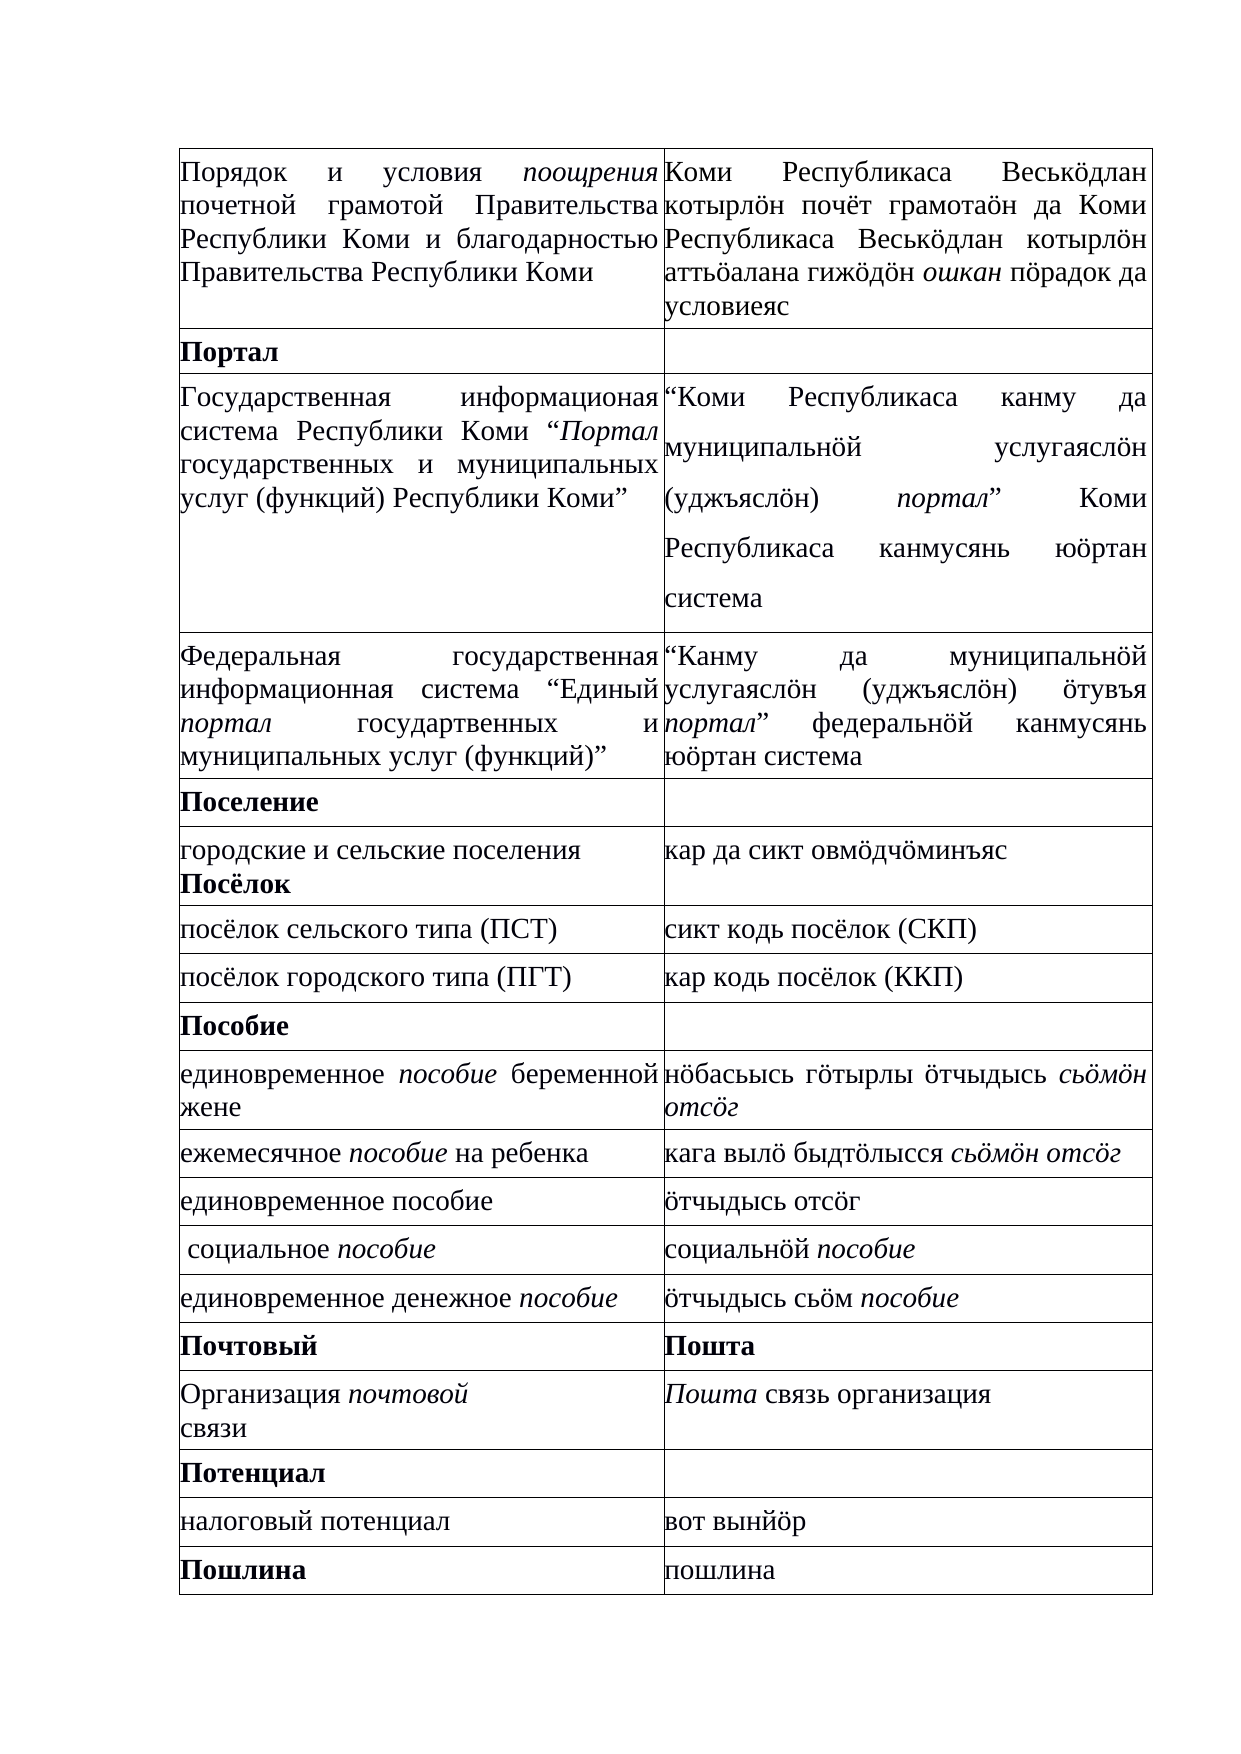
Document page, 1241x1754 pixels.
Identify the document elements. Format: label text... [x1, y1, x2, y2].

table_cell Коми Республикаса Веськӧдлан котырлӧн почёт грамотаӧн да Коми Республикаса Веськӧдлан котырлӧн аттьӧалана гижӧдӧн ошкан пӧрадок да условиеяс [665, 149, 1152, 327]
table_cell [665, 329, 1152, 373]
table_cell “Канму да муниципальнӧй услугаяслӧн (уджъяслӧн) ӧтувъя портал” федеральнӧй канмусянь юӧртан система [665, 633, 1152, 778]
table_cell единовременное денежное пособие [180, 1275, 664, 1322]
table_cell Пособие [180, 1003, 664, 1050]
table_cell налоговый потенциал [180, 1498, 664, 1546]
table_cell кар да сикт овмӧдчӧминъяс [665, 827, 1152, 905]
table_cell Почтовый [180, 1323, 664, 1370]
table_cell социальнӧй пособие [665, 1226, 1152, 1273]
table_cell Поселение [180, 779, 664, 826]
table_cell [665, 1003, 1152, 1050]
table_cell ӧтчыдысь отсӧг [665, 1178, 1152, 1225]
table_cell Порядок и условия поощрения почетной грамотой Правительства Республики Коми и благодарностью Правительства Республики Коми [180, 149, 664, 327]
table_cell Организация почтовой связи [180, 1371, 664, 1449]
table_cell Государственная информационая система Республики Коми “Портал государственных и муниципальных услуг (функций) Республики Коми” [180, 374, 664, 632]
table_cell Портал [180, 329, 664, 373]
table_cell единовременное пособие [180, 1178, 664, 1225]
table_cell Потенциал [180, 1450, 664, 1497]
table_cell единовременное пособие беременной жене [180, 1051, 664, 1129]
table_cell городские и сельские поселения Посёлок [180, 827, 664, 905]
table_cell “Коми Республикаса канму да муниципальнӧй услугаяслӧн (уджъяслӧн) портал” Коми Республикаса канмусянь юӧртан система [665, 374, 1152, 632]
table_cell социальное пособие [180, 1226, 664, 1273]
table_cell Пошта [665, 1323, 1152, 1370]
table_cell Федеральная государственная информационная система “Единый портал государтвенных и муниципальных услуг (функций)” [180, 633, 664, 778]
table_cell кар кодь посёлок (ККП) [665, 954, 1152, 1002]
table_cell ежемесячное пособие на ребенка [180, 1130, 664, 1177]
table_cell посёлок сельского типа (ПСТ) [180, 906, 664, 953]
table_cell сикт кодь посёлок (СКП) [665, 906, 1152, 953]
table_cell пошлина [665, 1547, 1152, 1594]
table_cell нӧбасьысь гӧтырлы ӧтчыдысь сьӧмӧн отсӧг [665, 1051, 1152, 1129]
table_cell Пошлина [180, 1547, 664, 1594]
table_cell [665, 1450, 1152, 1497]
table_cell ӧтчыдысь сьӧм пособие [665, 1275, 1152, 1322]
table_cell [665, 779, 1152, 826]
table_cell кага вылӧ быдтӧлысся сьӧмӧн отсӧг [665, 1130, 1152, 1177]
table_cell посёлок городского типа (ПГТ) [180, 954, 664, 1002]
table_cell Пошта связь организация [665, 1371, 1152, 1449]
table_cell вот вынйӧр [665, 1498, 1152, 1546]
